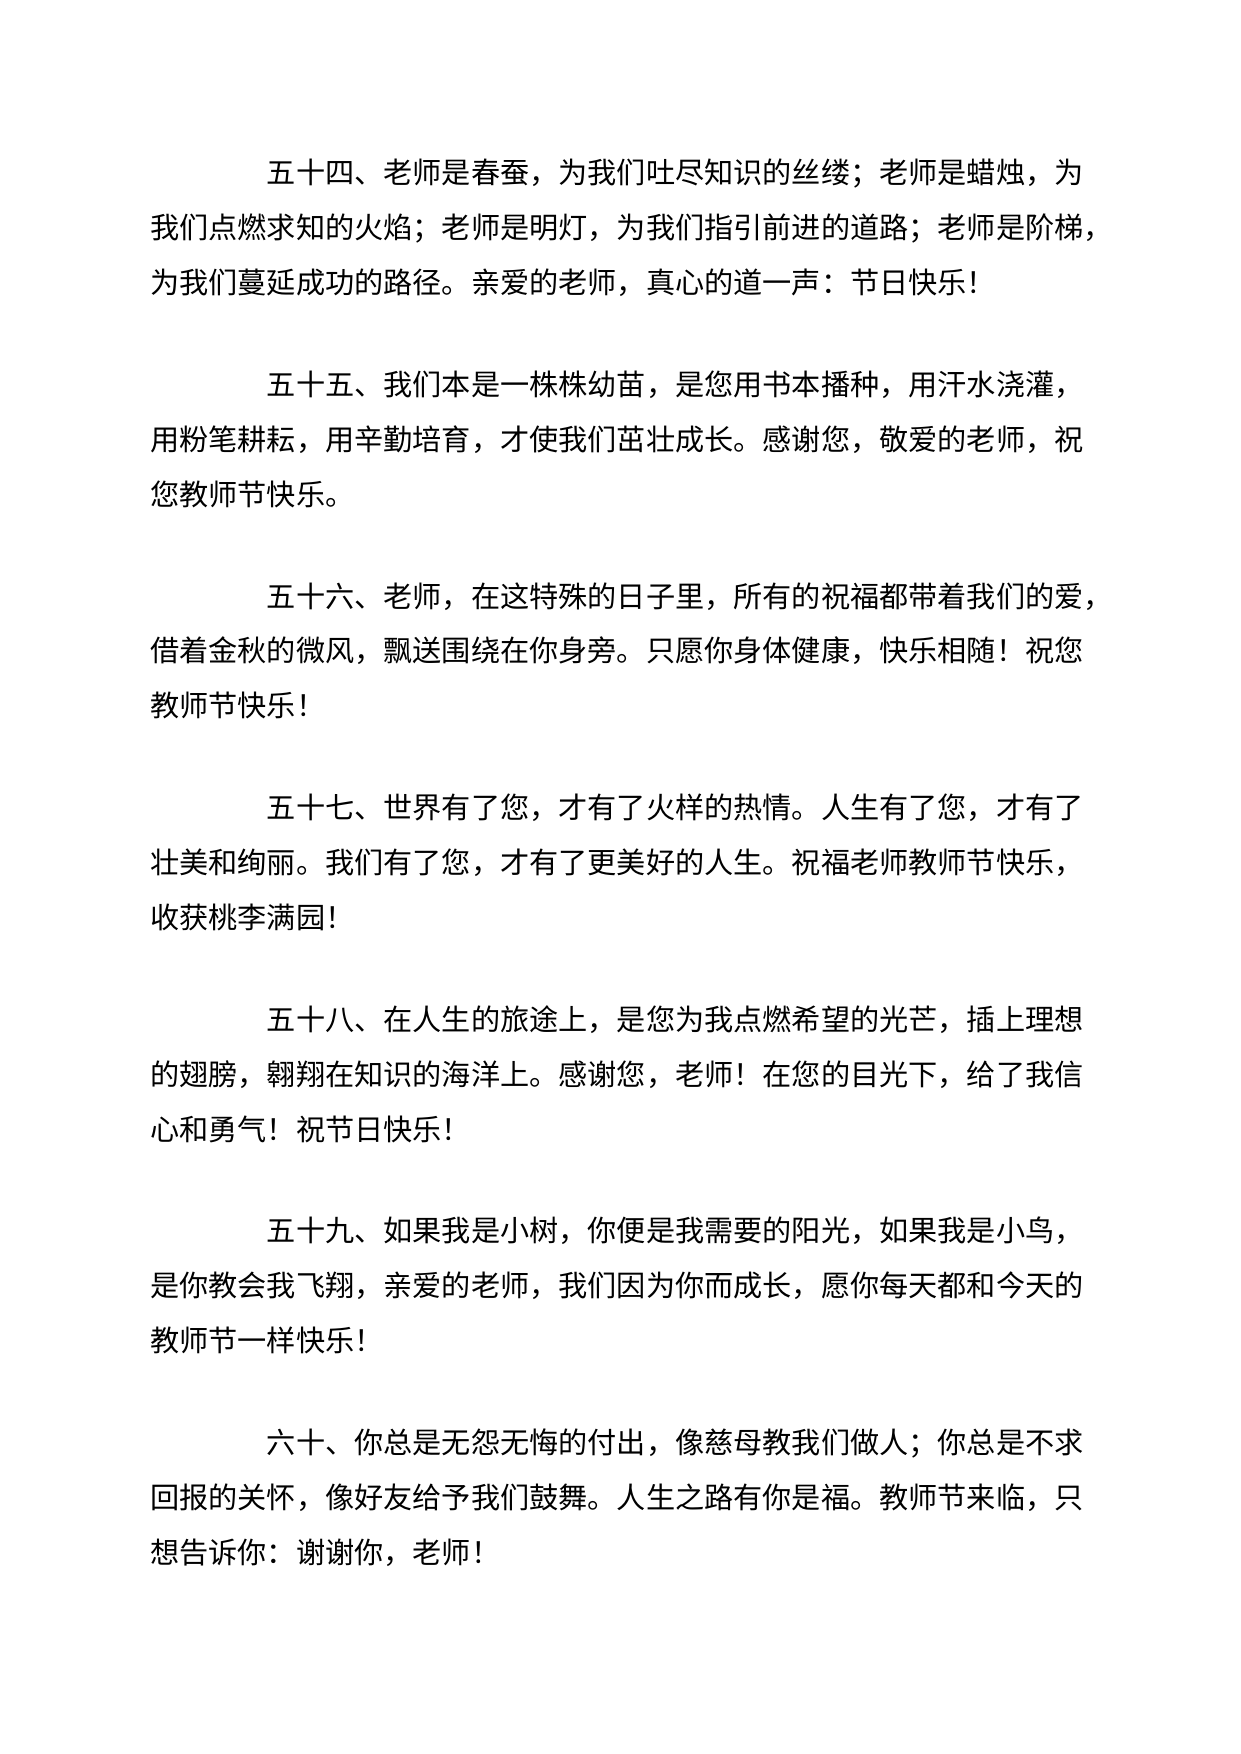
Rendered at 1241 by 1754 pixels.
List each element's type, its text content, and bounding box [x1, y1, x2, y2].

text 五十五、我们本是一株株幼苗，是您用书本播种，用汗水浇灌，用粉笔耕耘，用辛勤培育，才使我们茁壮成长。感谢您，敬爱的老师，祝您教师节快乐。 [150, 362, 1090, 514]
text 五十九、如果我是小树，你便是我需要的阳光，如果我是小鸟，是你教会我飞翔，亲爱的老师，我们因为你而成长，愿你每天都和今天的教师节一样快乐！ [150, 1208, 1090, 1360]
text 五十四、老师是春蚕，为我们吐尽知识的丝缕；老师是蜡烛，为我们点燃求知的火焰；老师是明灯，为我们指引前进的道路；老师是阶梯，为我们蔓延成功的路径。亲爱的老师，真心的道一声：节日快乐！ [150, 150, 1090, 302]
text 六十、你总是无怨无悔的付出，像慈母教我们做人；你总是不求回报的关怀，像好友给予我们鼓舞。人生之路有你是福。教师节来临，只想告诉你：谢谢你，老师！ [150, 1419, 1090, 1571]
text 五十七、世界有了您，才有了火样的热情。人生有了您，才有了壮美和绚丽。我们有了您，才有了更美好的人生。祝福老师教师节快乐，收获桃李满园！ [150, 785, 1090, 937]
text 五十八、在人生的旅途上，是您为我点燃希望的光芒，插上理想的翅膀，翱翔在知识的海洋上。感谢您，老师！在您的目光下，给了我信心和勇气！祝节日快乐！ [150, 996, 1090, 1148]
text 五十六、老师，在这特殊的日子里，所有的祝福都带着我们的爱，借着金秋的微风，飘送围绕在你身旁。只愿你身体健康，快乐相随！祝您教师节快乐！ [150, 573, 1090, 725]
